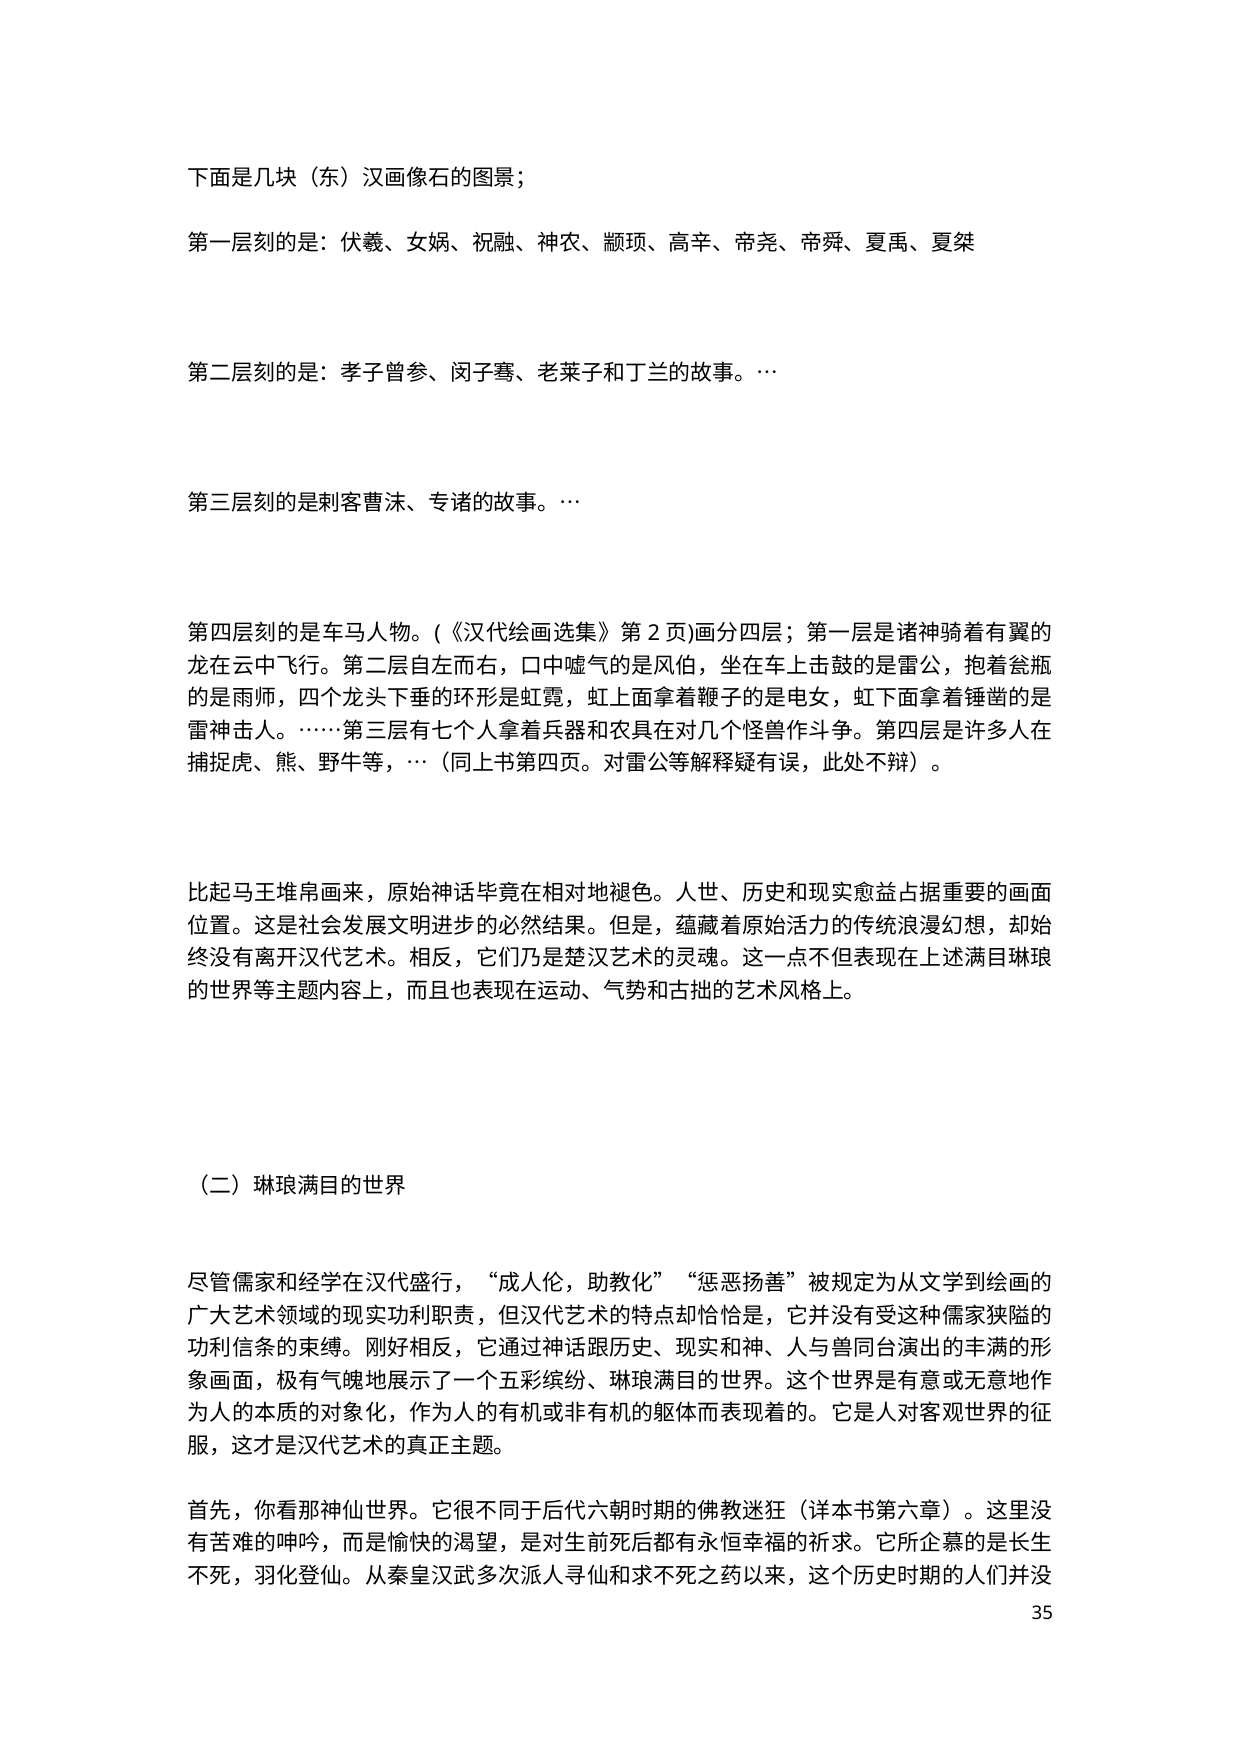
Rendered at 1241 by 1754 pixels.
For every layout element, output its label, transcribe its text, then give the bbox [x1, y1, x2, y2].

text 比起马王堆帛画来，原始神话毕竟在相对地褪色。人世、历史和现实愈益占据重要的画面位置。这是社会发展文明进步的必然结果。但是，蕴藏着原始活力的传统浪漫幻想，却始终没有离开汉代艺术。相反，它们乃是楚汉艺术的灵魂。这一点不但表现在上述满目琳琅的世界等主题内容上，而且也表现在运动、气势和古拙的艺术风格上。 [187, 875, 1053, 1005]
text 第一层刻的是：伏羲、女娲、祝融、神农、颛顼、高辛、帝尧、帝舜、夏禹、夏桀 [187, 225, 1053, 257]
text 第四层刻的是车马人物。(《汉代绘画选集》第2页)画分四层；第一层是诸神骑着有翼的龙在云中飞行。第二层自左而右，口中嘘气的是风伯，坐在车上击鼓的是雷公，抱着瓮瓶的是雨师，四个龙头下垂的环形是虹霓，虹上面拿着鞭子的是电女，虹下面拿着锤凿的是雷神击人。……第三层有七个人拿着兵器和农具在对几个怪兽作斗争。第四层是许多人在捕捉虎、熊、野牛等，…（同上书第四页。对雷公等解释疑有误，此处不辩）。 [187, 615, 1053, 777]
text （二）琳琅满目的世界 [187, 1167, 1053, 1200]
text 第二层刻的是：孝子曾参、闵子骞、老莱子和丁兰的故事。… [187, 355, 1053, 387]
text 尽管儒家和经学在汉代盛行，“成人伦，助教化”“惩恶扬善”被规定为从文学到绘画的广大艺术领域的现实功利职责，但汉代艺术的特点却恰恰是，它并没有受这种儒家狭隘的功利信条的束缚。刚好相反，它通过神话跟历史、现实和神、人与兽同台演出的丰满的形象画面，极有气魄地展示了一个五彩缤纷、琳琅满目的世界。这个世界是有意或无意地作为人的本质的对象化，作为人的有机或非有机的躯体而表现着的。它是人对客观世界的征服，这才是汉代艺术的真正主题。 [187, 1265, 1053, 1460]
text 第三层刻的是剌客曹沫、专诸的故事。… [187, 485, 1053, 517]
text 下面是几块（东）汉画像石的图景； [187, 160, 1053, 192]
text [187, 1492, 1053, 1590]
